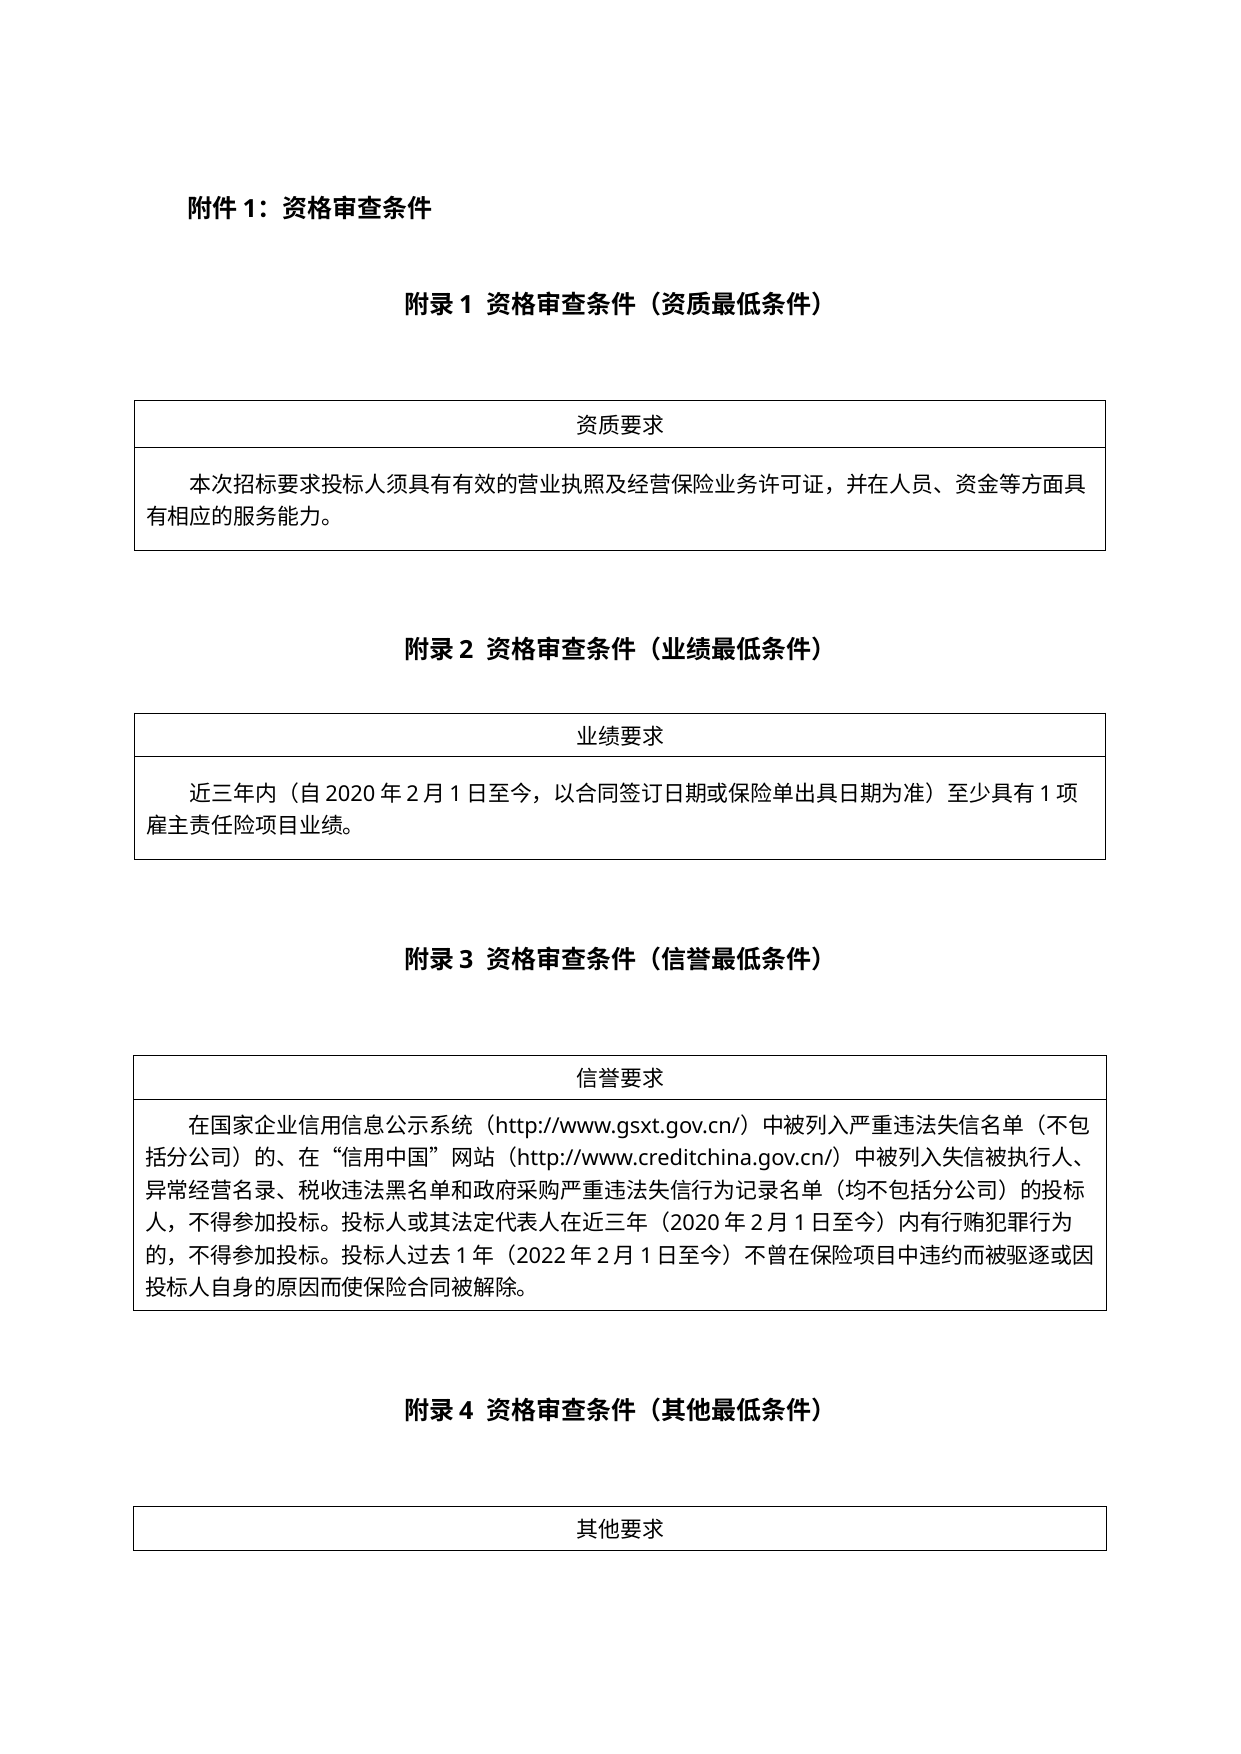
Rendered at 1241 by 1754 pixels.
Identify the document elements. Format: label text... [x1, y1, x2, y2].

table_header 业绩要求 [135, 714, 1105, 756]
table_header 其他要求 [134, 1507, 1106, 1550]
text 附录2 资格审查条件（业绩最低条件） [187, 615, 1053, 680]
text 附录1 资格审查条件（资质最低条件） [187, 270, 1053, 335]
table_cell 近三年内（自2020年2月1日至今，以合同签订日期或保险单出具日期为准）至少具有1项雇主责任险项目业绩。 [135, 757, 1105, 859]
text 附件1：资格审查条件 [187, 174, 1053, 239]
table_cell 在国家企业信用信息公示系统（http://www.gsxt.gov.cn/）中被列入严重违法失信名单（不包括分公司）的、在“信用中国”网站（http://www.creditchina.gov.cn/）中被列入失信被执行人、异常经营名录、税收违法黑名单和政府采购严重违法失信行为记录名单（均不包括分公司）的投标人，不得参加投标。投标人或其法定代表人在近三年（2020年2月1日至今）内有行贿犯罪行为的，不得参加投标。投标人过去1年（2022年2月1日至今）不曾在保险项目中违约而被驱逐或因投标人自身的原因而使保险合同被解除。 [134, 1100, 1106, 1310]
table_cell 本次招标要求投标人须具有有效的营业执照及经营保险业务许可证，并在人员、资金等方面具有相应的服务能力。 [135, 448, 1105, 550]
text 附录4 资格审查条件（其他最低条件） [187, 1376, 1053, 1441]
table_header 信誉要求 [134, 1056, 1106, 1098]
table_header 资质要求 [135, 401, 1105, 447]
text 附录3 资格审查条件（信誉最低条件） [187, 925, 1053, 990]
